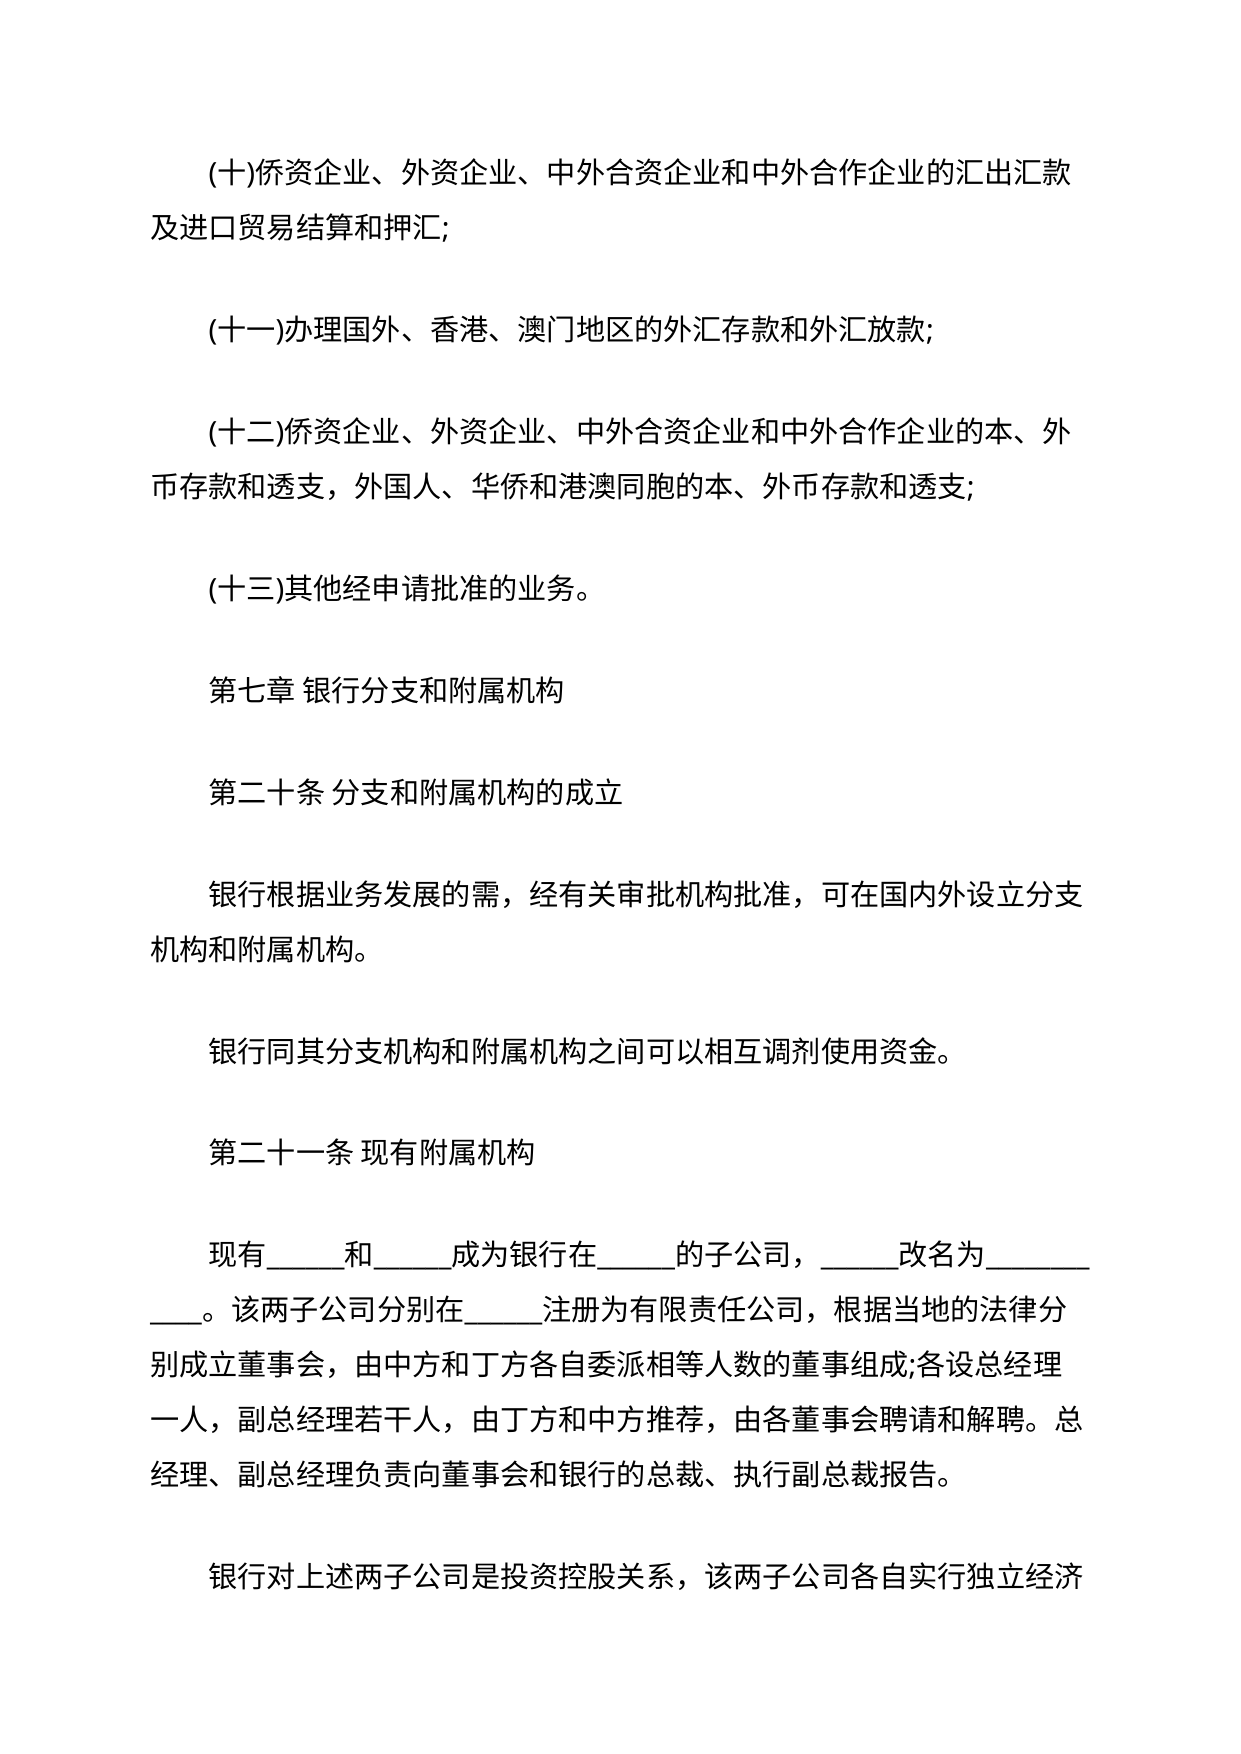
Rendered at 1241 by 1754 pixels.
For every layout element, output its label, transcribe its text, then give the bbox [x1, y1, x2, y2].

text 第七章 银行分支和附属机构 [150, 668, 1090, 710]
text (十一)办理国外、香港、澳门地区的外汇存款和外汇放款; [150, 307, 1090, 349]
text (十)侨资企业、外资企业、中外合资企业和中外合作企业的汇出汇款及进口贸易结算和押汇; [150, 150, 1090, 247]
text 第二十条 分支和附属机构的成立 [150, 770, 1090, 812]
text (十二)侨资企业、外资企业、中外合资企业和中外合作企业的本、外币存款和透支，外国人、华侨和港澳同胞的本、外币存款和透支; [150, 409, 1090, 506]
text (十三)其他经申请批准的业务。 [150, 566, 1090, 608]
text 第二十一条 现有附属机构 [150, 1130, 1090, 1172]
text 银行根据业务发展的需，经有关审批机构批准，可在国内外设立分支机构和附属机构。 [150, 871, 1090, 969]
text 银行同其分支机构和附属机构之间可以相互调剂使用资金。 [150, 1028, 1090, 1070]
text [150, 1553, 1090, 1596]
text 现有______和______成为银行在______的子公司，______改名为____________。该两子公司分别在______注册为有限责任公司，根据当地的法律分别成立董事会，由中方和丁方各自委派相等人数的董事组成;各设总经理一人，副总经理若干人，由丁方和中方推荐，由各董事会聘请和解聘。总经理、副总经理负责向董事会和银行的总裁、执行副总裁报告。 [150, 1232, 1090, 1494]
